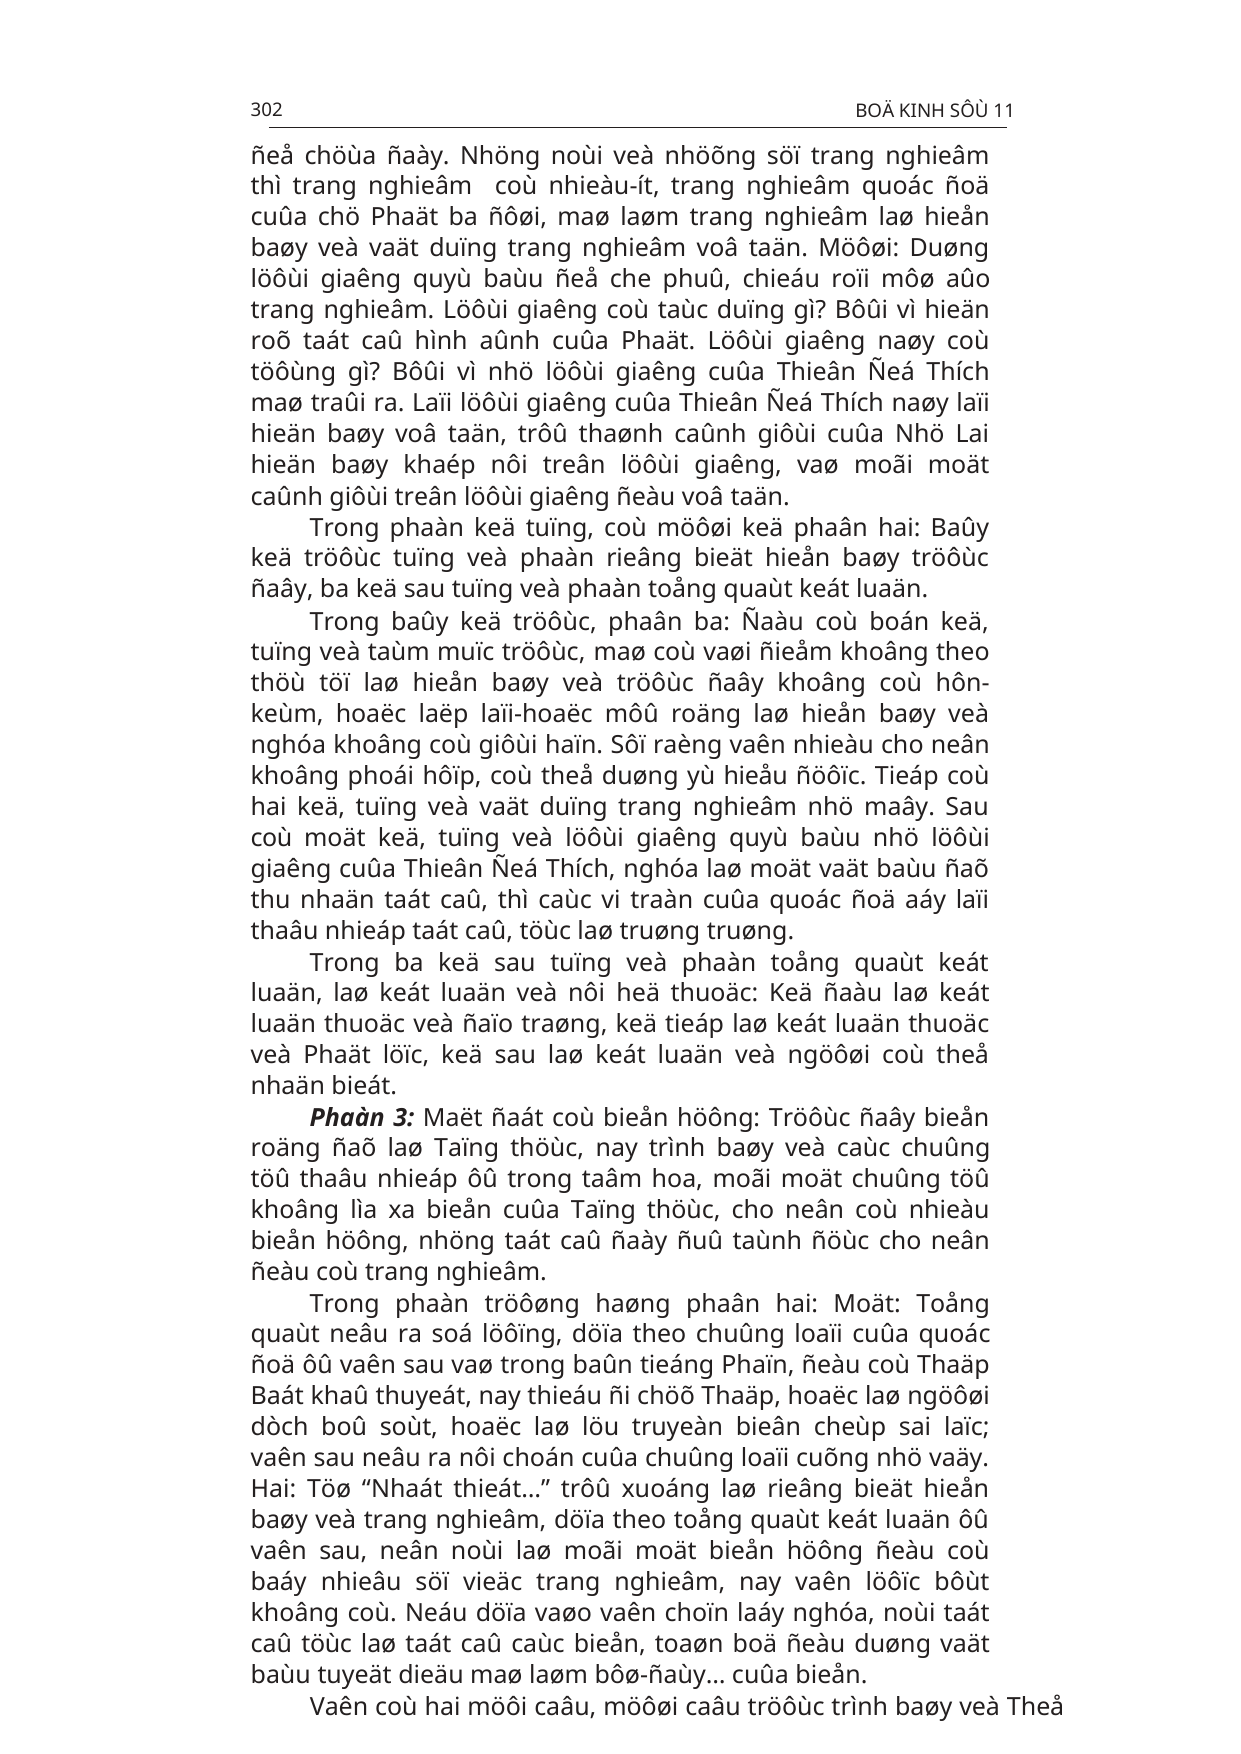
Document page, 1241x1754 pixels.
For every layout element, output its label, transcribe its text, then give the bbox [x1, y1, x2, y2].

text Trong phaàn keä tuïng, coù möôøi keä phaân hai: Baûy keä tröôùc tuïng veà phaàn rieâng bieät hieån baøy tröôùc ñaây, ba keä sau tuïng veà phaàn toång quaùt keát luaän. [250, 512, 990, 605]
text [309, 1691, 1065, 1721]
text ñeå chöùa ñaày. Nhöng noùi veà nhöõng söï trang nghieâm thì trang nghieâm coù nhieàu-ít, trang nghieâm quoác ñoä cuûa chö Phaät ba ñôøi, maø laøm trang nghieâm laø hieån baøy veà vaät duïng trang nghieâm voâ taän. Möôøi: Duøng löôùi giaêng quyù baùu ñeå che phuû, chieáu roïi môø aûo trang nghieâm. Löôùi giaêng coù taùc duïng gì? Bôûi vì hieän roõ taát caû hình aûnh cuûa Phaät. Löôùi giaêng naøy coù töôùng gì? Bôûi vì nhö löôùi giaêng cuûa Thieân Ñeá Thích maø traûi ra. Laïi löôùi giaêng cuûa Thieân Ñeá Thích naøy laïi hieän baøy voâ taän, trôû thaønh caûnh giôùi cuûa Nhö Lai hieän baøy khaép nôi treân löôùi giaêng, vaø moãi moät caûnh giôùi treân löôùi giaêng ñeàu voâ taän. [250, 140, 990, 512]
text Trong phaàn tröôøng haøng phaân hai: Moät: Toång quaùt neâu ra soá löôïng, döïa theo chuûng loaïi cuûa quoác ñoä ôû vaên sau vaø trong baûn tieáng Phaïn, ñeàu coù Thaäp Baát khaû thuyeát, nay thieáu ñi chöõ Thaäp, hoaëc laø ngöôøi dòch boû soùt, hoaëc laø löu truyeàn bieân cheùp sai laïc; vaên sau neâu ra nôi choán cuûa chuûng loaïi cuõng nhö vaäy. Hai: Töø “Nhaát thieát…” trôû xuoáng laø rieâng bieät hieån baøy veà trang nghieâm, döïa theo toång quaùt keát luaän ôû vaên sau, neân noùi laø moãi moät bieån höông ñeàu coù baáy nhieâu söï vieäc trang nghieâm, nay vaên löôïc bôùt khoâng coù. Neáu döïa vaøo vaên choïn laáy nghóa, noùi taát caû töùc laø taát caû caùc bieån, toaøn boä ñeàu duøng vaät baùu tuyeät dieäu maø laøm bôø-ñaùy… cuûa bieån. [250, 1288, 990, 1691]
text Trong ba keä sau tuïng veà phaàn toång quaùt keát luaän, laø keát luaän veà nôi heä thuoäc: Keä ñaàu laø keát luaän thuoäc veà ñaïo traøng, keä tieáp laø keát luaän thuoäc veà Phaät löïc, keä sau laø keát luaän veà ngöôøi coù theå nhaän bieát. [250, 947, 990, 1102]
text Trong baûy keä tröôùc, phaân ba: Ñaàu coù boán keä, tuïng veà taùm muïc tröôùc, maø coù vaøi ñieåm khoâng theo thöù töï laø hieån baøy veà tröôùc ñaây khoâng coù hôn-keùm, hoaëc laëp laïi-hoaëc môû roäng laø hieån baøy veà nghóa khoâng coù giôùi haïn. Sôï raèng vaên nhieàu cho neân khoâng phoái hôïp, coù theå duøng yù hieåu ñöôïc. Tieáp coù hai keä, tuïng veà vaät duïng trang nghieâm nhö maây. Sau coù moät keä, tuïng veà löôùi giaêng quyù baùu nhö löôùi giaêng cuûa Thieân Ñeá Thích, nghóa laø moät vaät baùu ñaõ thu nhaän taát caû, thì caùc vi traàn cuûa quoác ñoä aáy laïi thaâu nhieáp taát caû, töùc laø truøng truøng. [250, 605, 990, 947]
text Phaàn 3: Maët ñaát coù bieån höông: Tröôùc ñaây bieån roäng ñaõ laø Taïng thöùc, nay trình baøy veà caùc chuûng töû thaâu nhieáp ôû trong taâm hoa, moãi moät chuûng töû khoâng lìa xa bieån cuûa Taïng thöùc, cho neân coù nhieàu bieån höông, nhöng taát caû ñaày ñuû taùnh ñöùc cho neân ñeàu coù trang nghieâm. [250, 1102, 990, 1288]
text 302 BOÄ KINH SÔÙ 11 [250, 96, 1065, 123]
